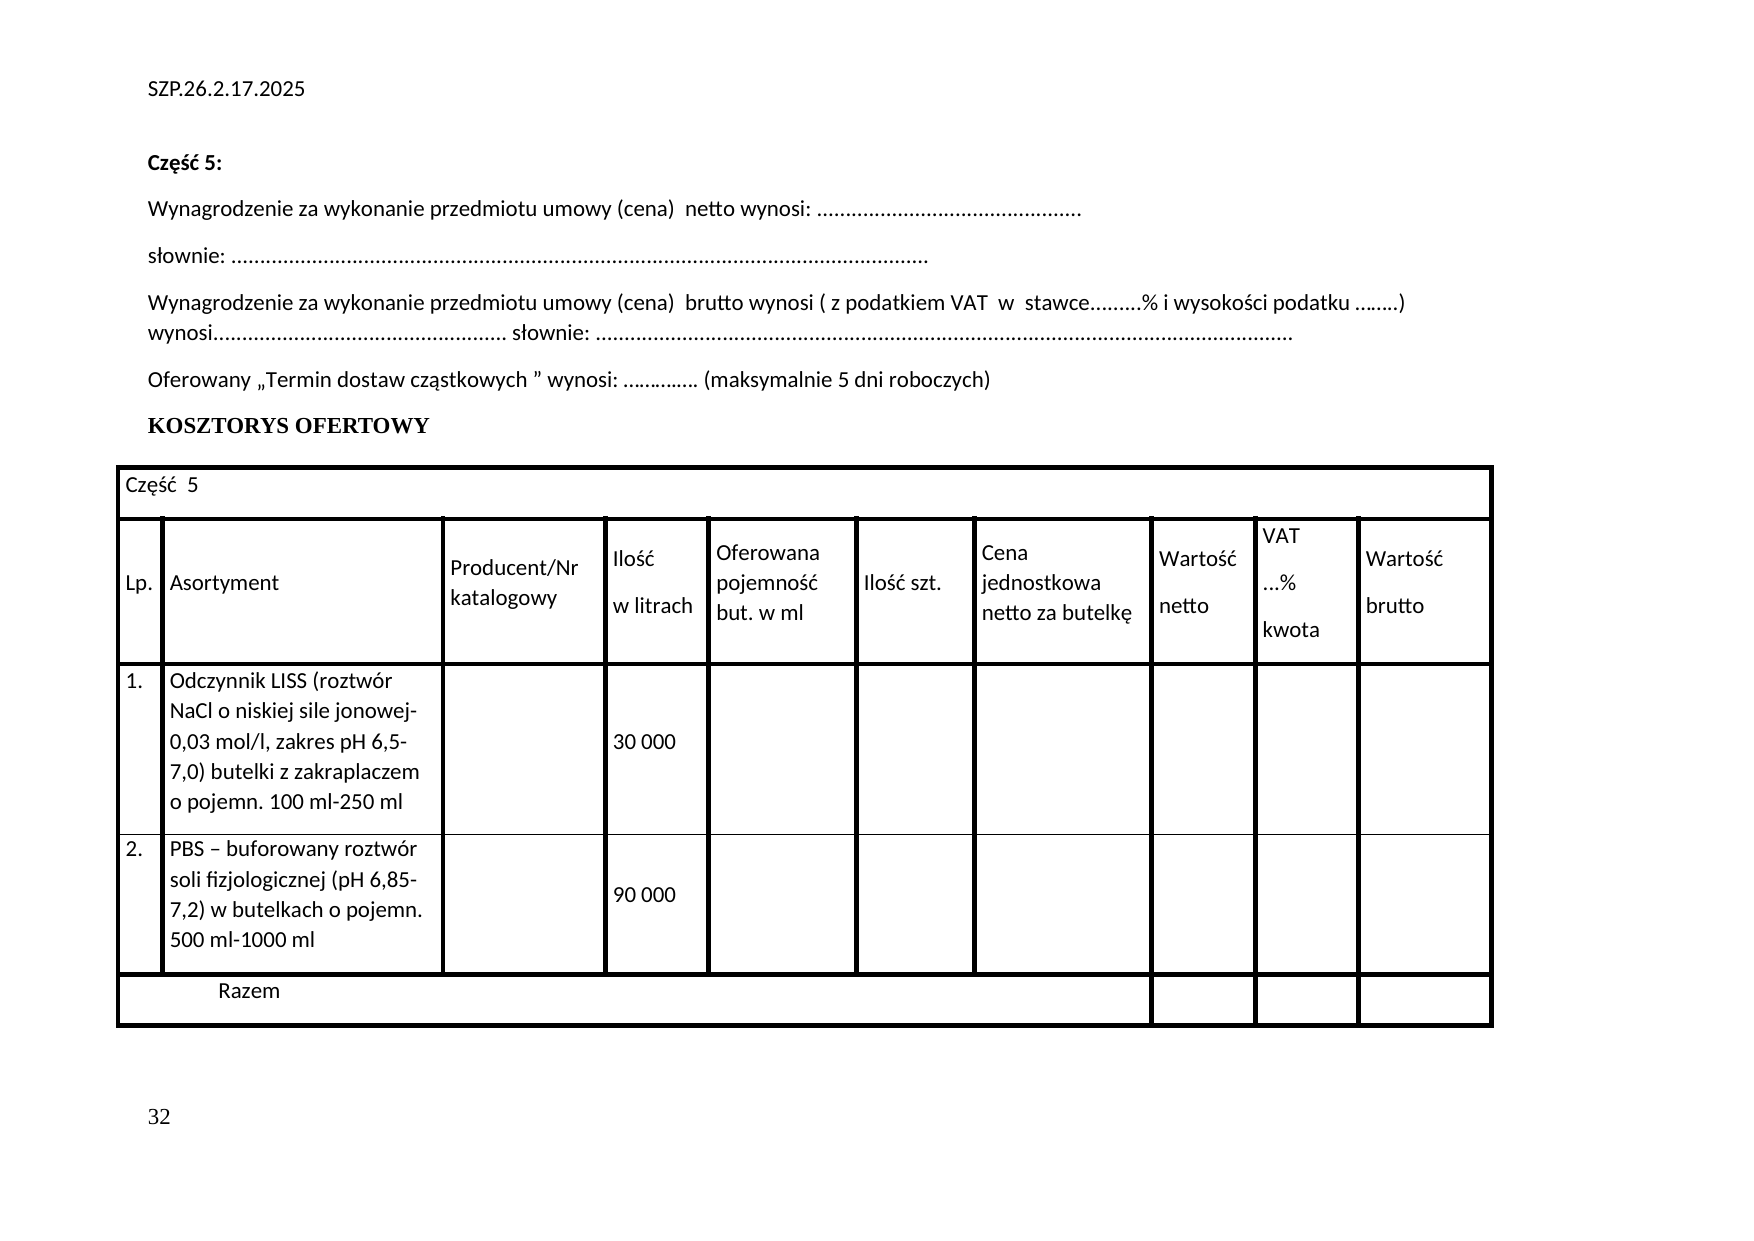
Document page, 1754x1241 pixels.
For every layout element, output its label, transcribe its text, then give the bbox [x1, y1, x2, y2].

table_cell [711, 835, 854, 972]
table_cell PBS – buforowany roztwór soli fizjologicznej (pH 6,85-7,2) w butelkach o pojemn. 500 ml-1000 ml [165, 835, 441, 972]
table_cell Ilość szt. [859, 521, 972, 662]
table_cell [445, 666, 603, 834]
table_cell [1154, 977, 1253, 1023]
table_cell Wartość brutto [1361, 521, 1489, 662]
table_cell [859, 666, 972, 834]
table_cell Wartość netto [1154, 521, 1253, 662]
table_header Część 5 [120, 470, 1489, 516]
table_cell Lp. [120, 521, 160, 662]
text słownie: ......................................................................................................................... [148, 241, 1636, 269]
table_cell Cena jednostkowa netto za butelkę [977, 521, 1149, 662]
table_cell VAT ...% kwota [1258, 521, 1356, 662]
table_cell [1154, 666, 1253, 834]
table_cell Ilość w litrach [608, 521, 706, 662]
table_cell [711, 666, 854, 834]
table_cell Producent/Nr katalogowy [445, 521, 603, 662]
text Część 5: [148, 148, 1636, 176]
text KOSZTORYS OFERTOWY [148, 412, 1636, 439]
table_cell [859, 835, 972, 972]
table_cell Odczynnik LISS (roztwór NaCl o niskiej sile jonowej- 0,03 mol/l, zakres pH 6,5-7,0) butelki z zakraplaczem o pojemn. 100 ml-250 ml [165, 666, 441, 834]
table_cell [1154, 835, 1253, 972]
table_cell [1361, 835, 1489, 972]
table_cell Razem [120, 977, 1149, 1023]
table_cell 2. [120, 835, 160, 972]
text Wynagrodzenie za wykonanie przedmiotu umowy (cena) brutto wynosi ( z podatkiem VAT w stawce.........% i wysokości podatku ……..) wynosi................................................... słownie: ......................................................................................................................... [148, 288, 1636, 347]
table_cell [1361, 666, 1489, 834]
table_cell Asortyment [165, 521, 441, 662]
table_cell [977, 666, 1149, 834]
table_cell [445, 835, 603, 972]
table_cell 1. [120, 666, 160, 834]
table_cell [1258, 666, 1356, 834]
text Oferowany „Termin dostaw cząstkowych ” wynosi: ……….…. (maksymalnie 5 dni roboczych) [148, 365, 1636, 393]
table_cell Oferowana pojemność but. w ml [711, 521, 854, 662]
table_cell [977, 835, 1149, 972]
table_cell [1258, 977, 1356, 1023]
table_cell 90 000 [608, 835, 706, 972]
table_cell 30 000 [608, 666, 706, 834]
table_cell [1361, 977, 1489, 1023]
text Wynagrodzenie za wykonanie przedmiotu umowy (cena) netto wynosi: .............................................. [148, 194, 1636, 223]
table_cell [1258, 835, 1356, 972]
